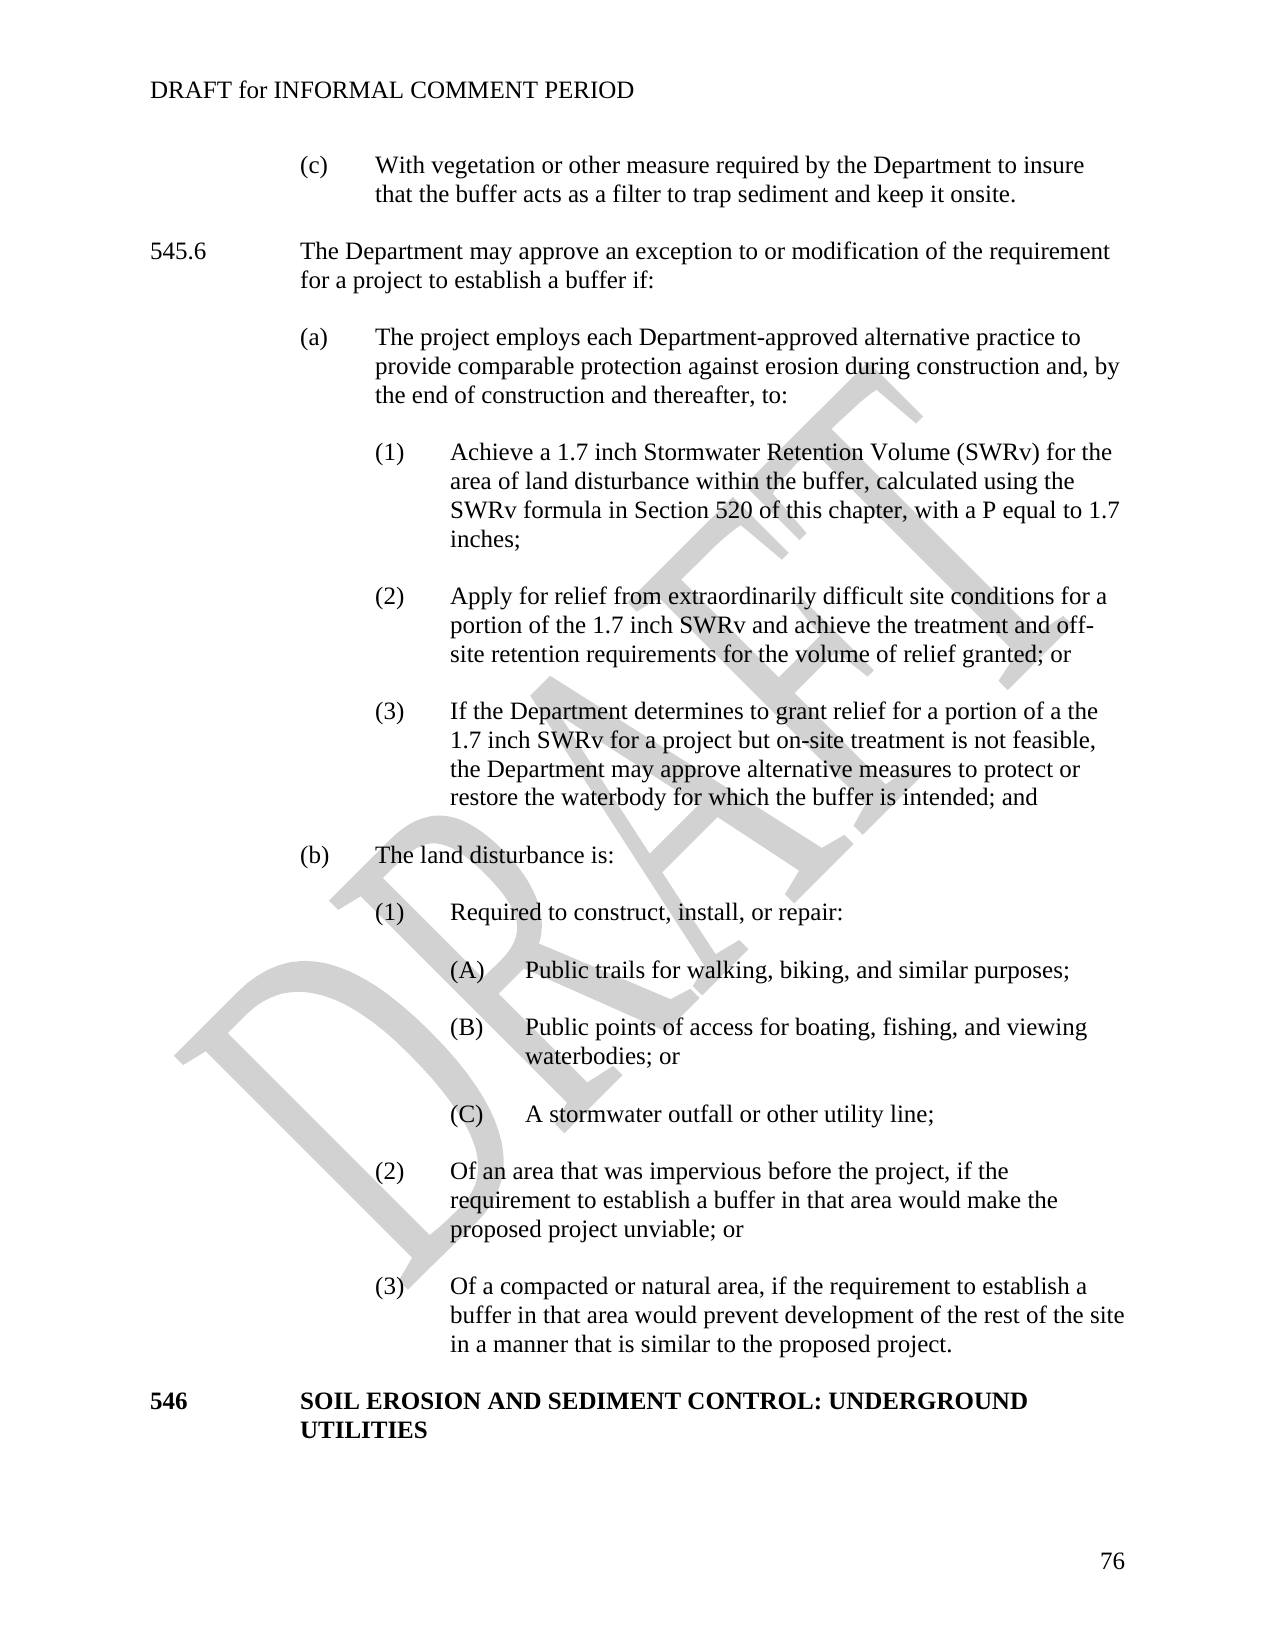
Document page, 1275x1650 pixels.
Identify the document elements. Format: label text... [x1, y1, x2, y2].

list Public points of access for boating, fishing, and viewing waterbodies; or [450, 1012, 1125, 1070]
text (C) A stormwater outfall or other utility line; [450, 1099, 1125, 1127]
list The project employs each Department-approved alternative practice to provide comparable protection against erosion during construction and, by the end of construction and thereafter, to: [300, 322, 1125, 409]
list With vegetation or other measure required by the Department to insure that the buffer acts as a filter to trap sediment and keep it onsite. [300, 150, 1125, 207]
list The land disturbance is: [300, 840, 1125, 869]
list If the Department determines to grant relief for a portion of a the 1.7 inch SWRv for a project but on-site treatment is not feasible, the Department may approve alternative measures to protect or restore the waterbody for which the buffer is intended; and [375, 696, 1125, 811]
list Apply for relief from extraordinarily difficult site conditions for a portion of the 1.7 inch SWRv and achieve the treatment and off-site retention requirements for the volume of relief granted; or [375, 581, 1125, 667]
list Public trails for walking, biking, and similar purposes; [450, 955, 1125, 984]
subtitle 546 SOIL EROSION AND SEDIMENT CONTROL: UNDERGROUND UTILITIES [150, 1386, 1125, 1444]
text 545.6 The Department may approve an exception to or modification of the requirement for a project to establish a buffer if: [150, 236, 1125, 294]
list Achieve a 1.7 inch Stormwater Retention Volume (SWRv) for the area of land disturbance within the buffer, calculated using the SWRv formula in Section 520 of this chapter, with a P equal to 1.7 inches; [375, 437, 1125, 552]
text (3) Of a compacted or natural area, if the requirement to establish a buffer in that area would prevent development of the rest of the site in a manner that is similar to the proposed project. [375, 1271, 1125, 1357]
list Of an area that was impervious before the project, if the requirement to establish a buffer in that area would make the proposed project unviable; or [375, 1156, 1125, 1242]
list Required to construct, install, or repair: [375, 897, 1125, 926]
